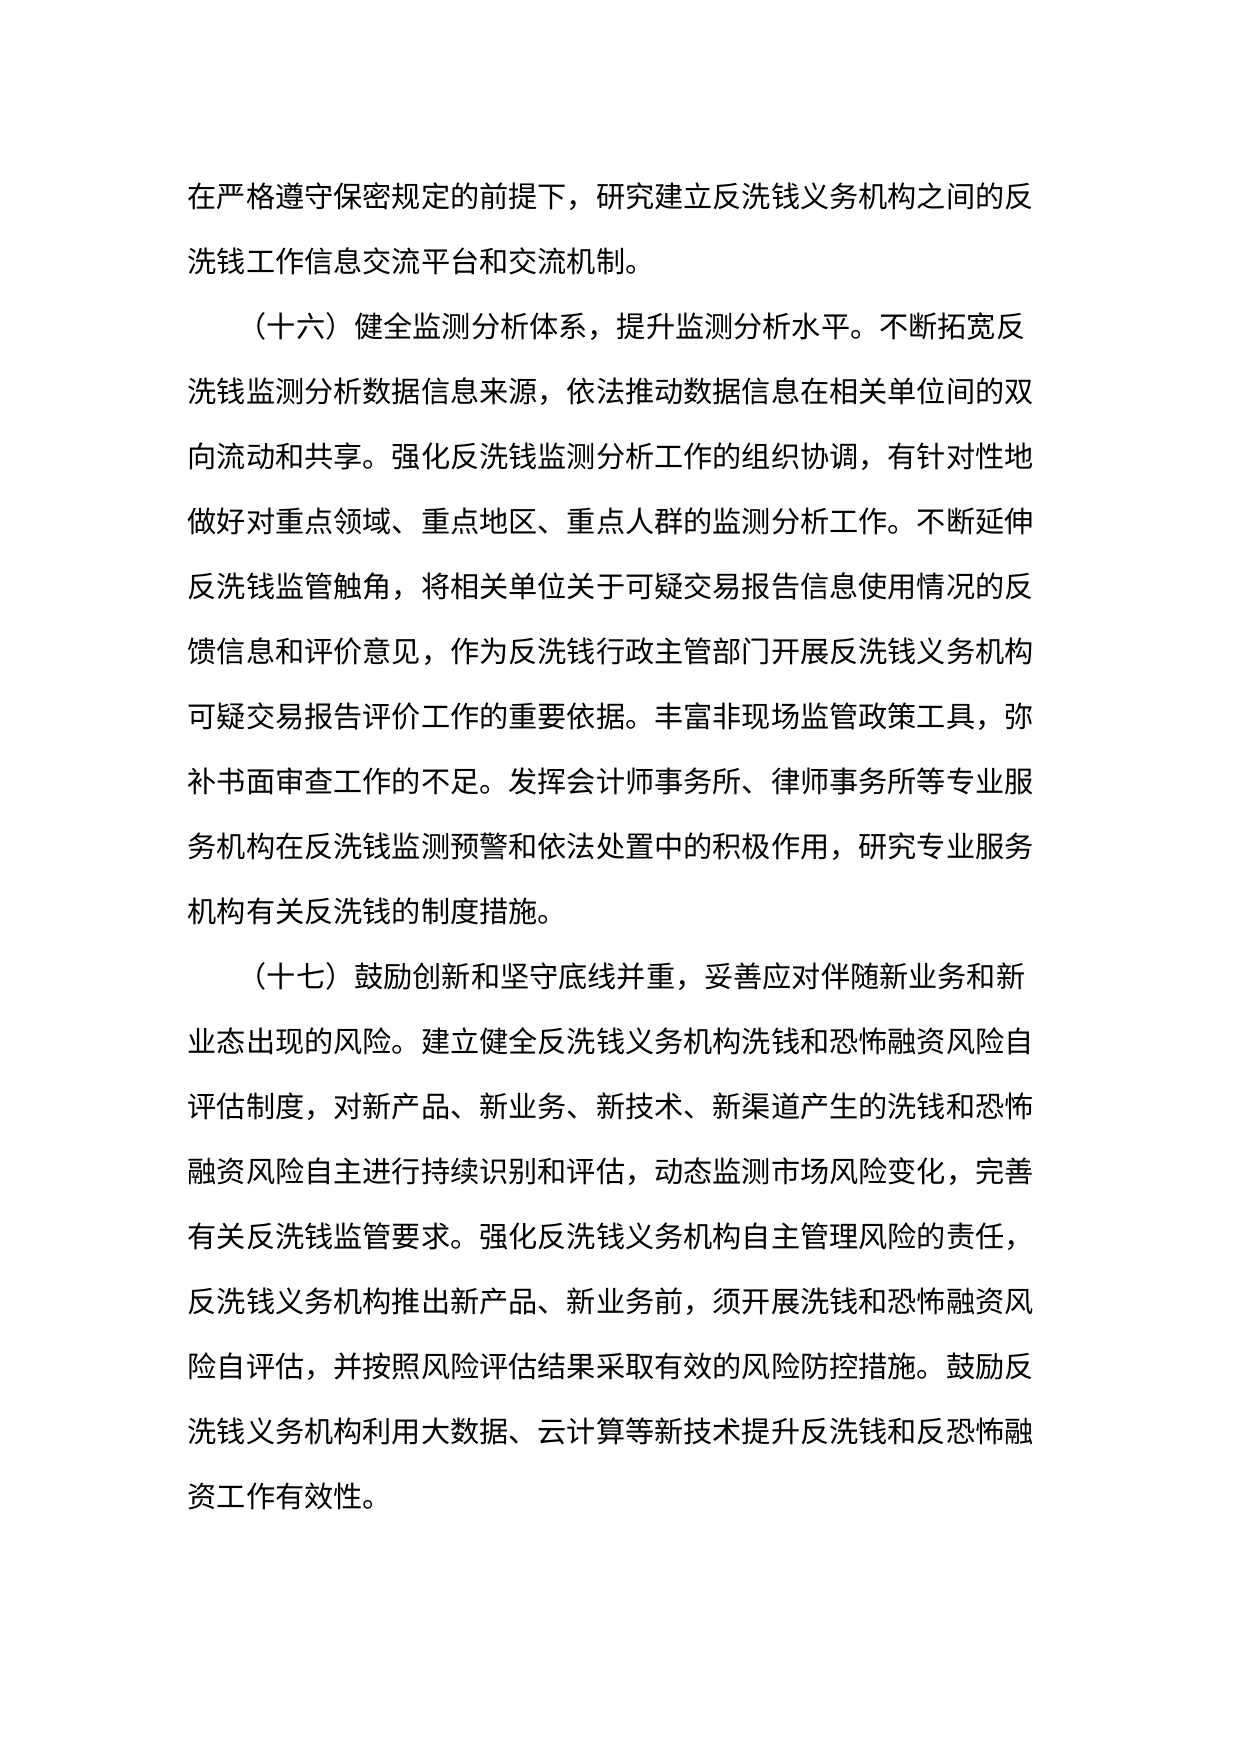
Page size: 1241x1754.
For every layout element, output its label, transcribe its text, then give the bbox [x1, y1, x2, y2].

text （十六）健全监测分析体系，提升监测分析水平。不断拓宽反洗钱监测分析数据信息来源，依法推动数据信息在相关单位间的双向流动和共享。强化反洗钱监测分析工作的组织协调，有针对性地做好对重点领域、重点地区、重点人群的监测分析工作。不断延伸反洗钱监管触角，将相关单位关于可疑交易报告信息使用情况的反馈信息和评价意见，作为反洗钱行政主管部门开展反洗钱义务机构可疑交易报告评价工作的重要依据。丰富非现场监管政策工具，弥补书面审查工作的不足。发挥会计师事务所、律师事务所等专业服务机构在反洗钱监测预警和依法处置中的积极作用，研究专业服务机构有关反洗钱的制度措施。 [187, 292, 1053, 942]
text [187, 162, 1053, 292]
text （十七）鼓励创新和坚守底线并重，妥善应对伴随新业务和新业态出现的风险。建立健全反洗钱义务机构洗钱和恐怖融资风险自评估制度，对新产品、新业务、新技术、新渠道产生的洗钱和恐怖融资风险自主进行持续识别和评估，动态监测市场风险变化，完善有关反洗钱监管要求。强化反洗钱义务机构自主管理风险的责任，反洗钱义务机构推出新产品、新业务前，须开展洗钱和恐怖融资风险自评估，并按照风险评估结果采取有效的风险防控措施。鼓励反洗钱义务机构利用大数据、云计算等新技术提升反洗钱和反恐怖融资工作有效性。 [187, 942, 1053, 1527]
